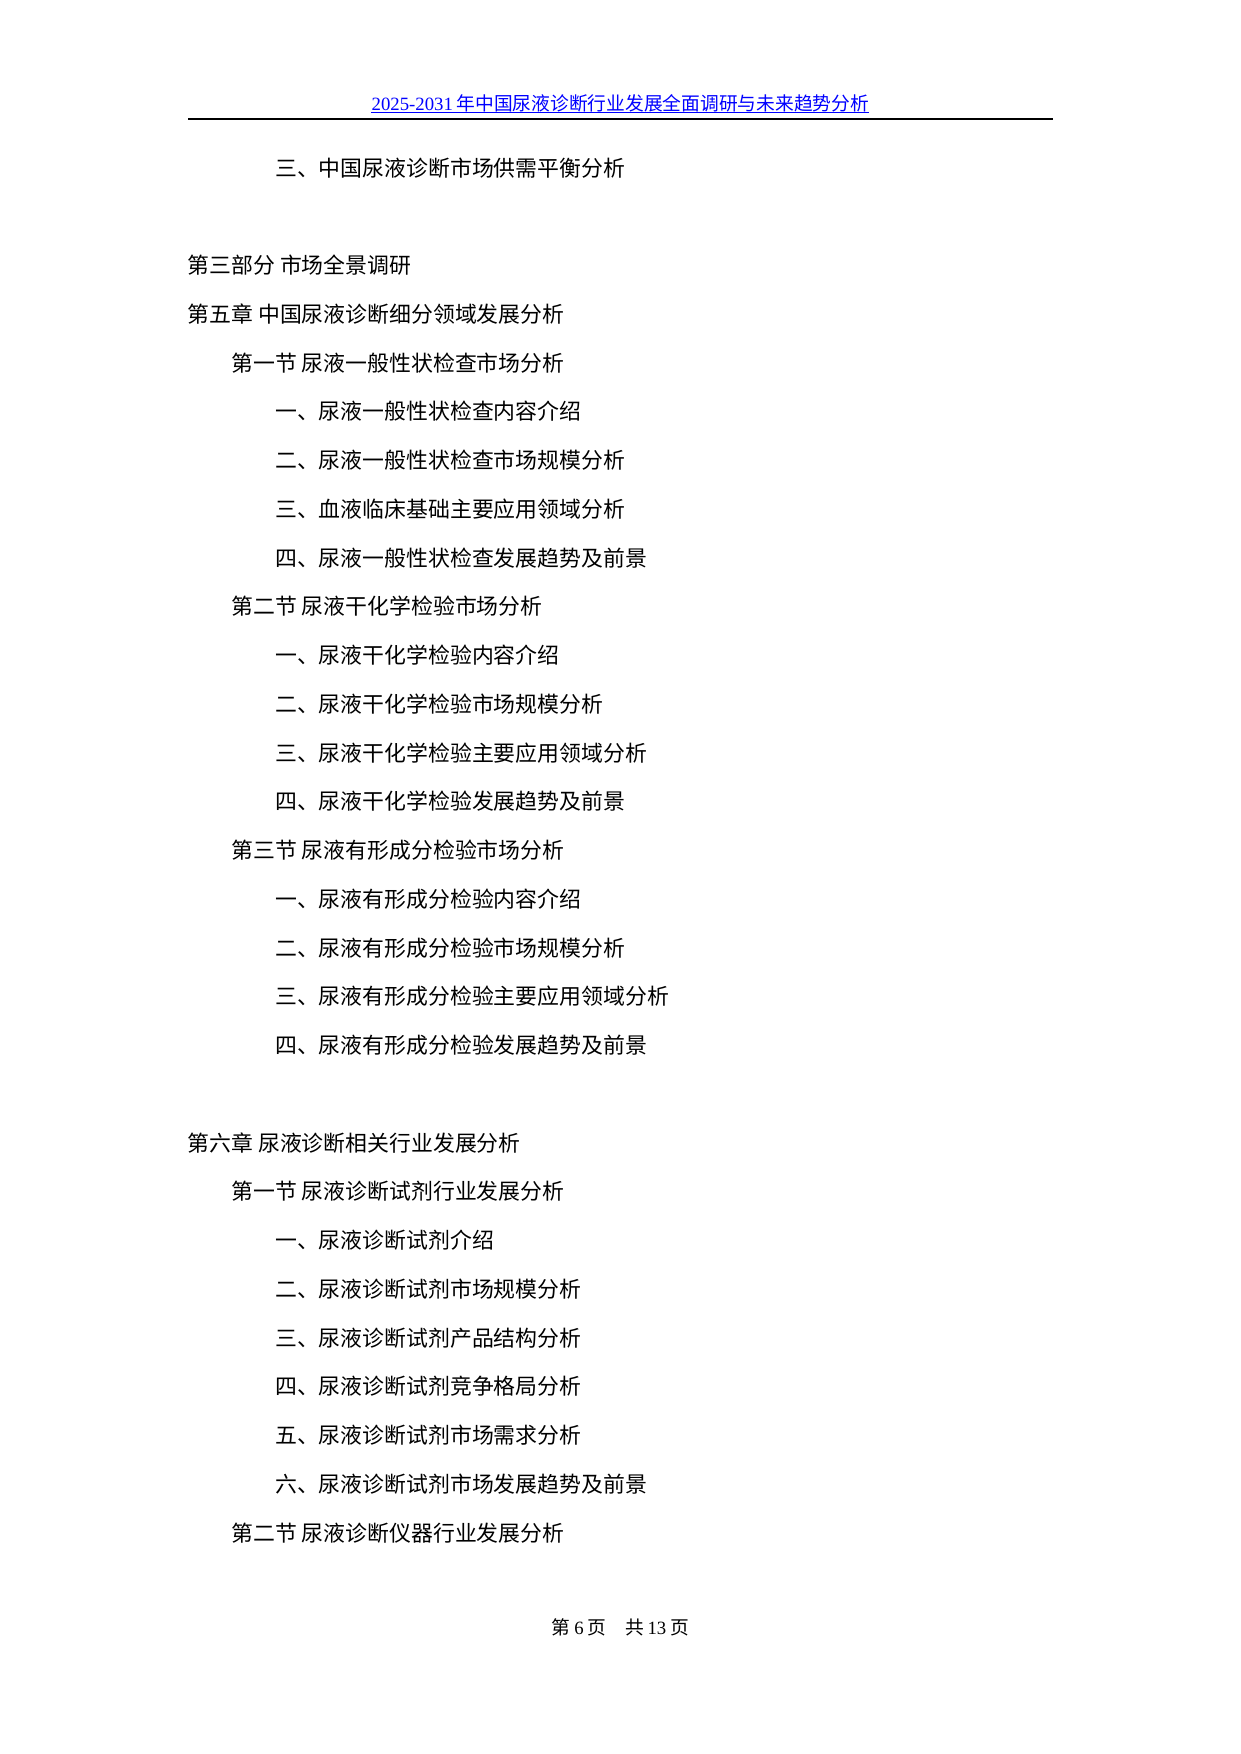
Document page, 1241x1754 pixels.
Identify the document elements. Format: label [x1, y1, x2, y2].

text [187, 150, 1053, 1548]
